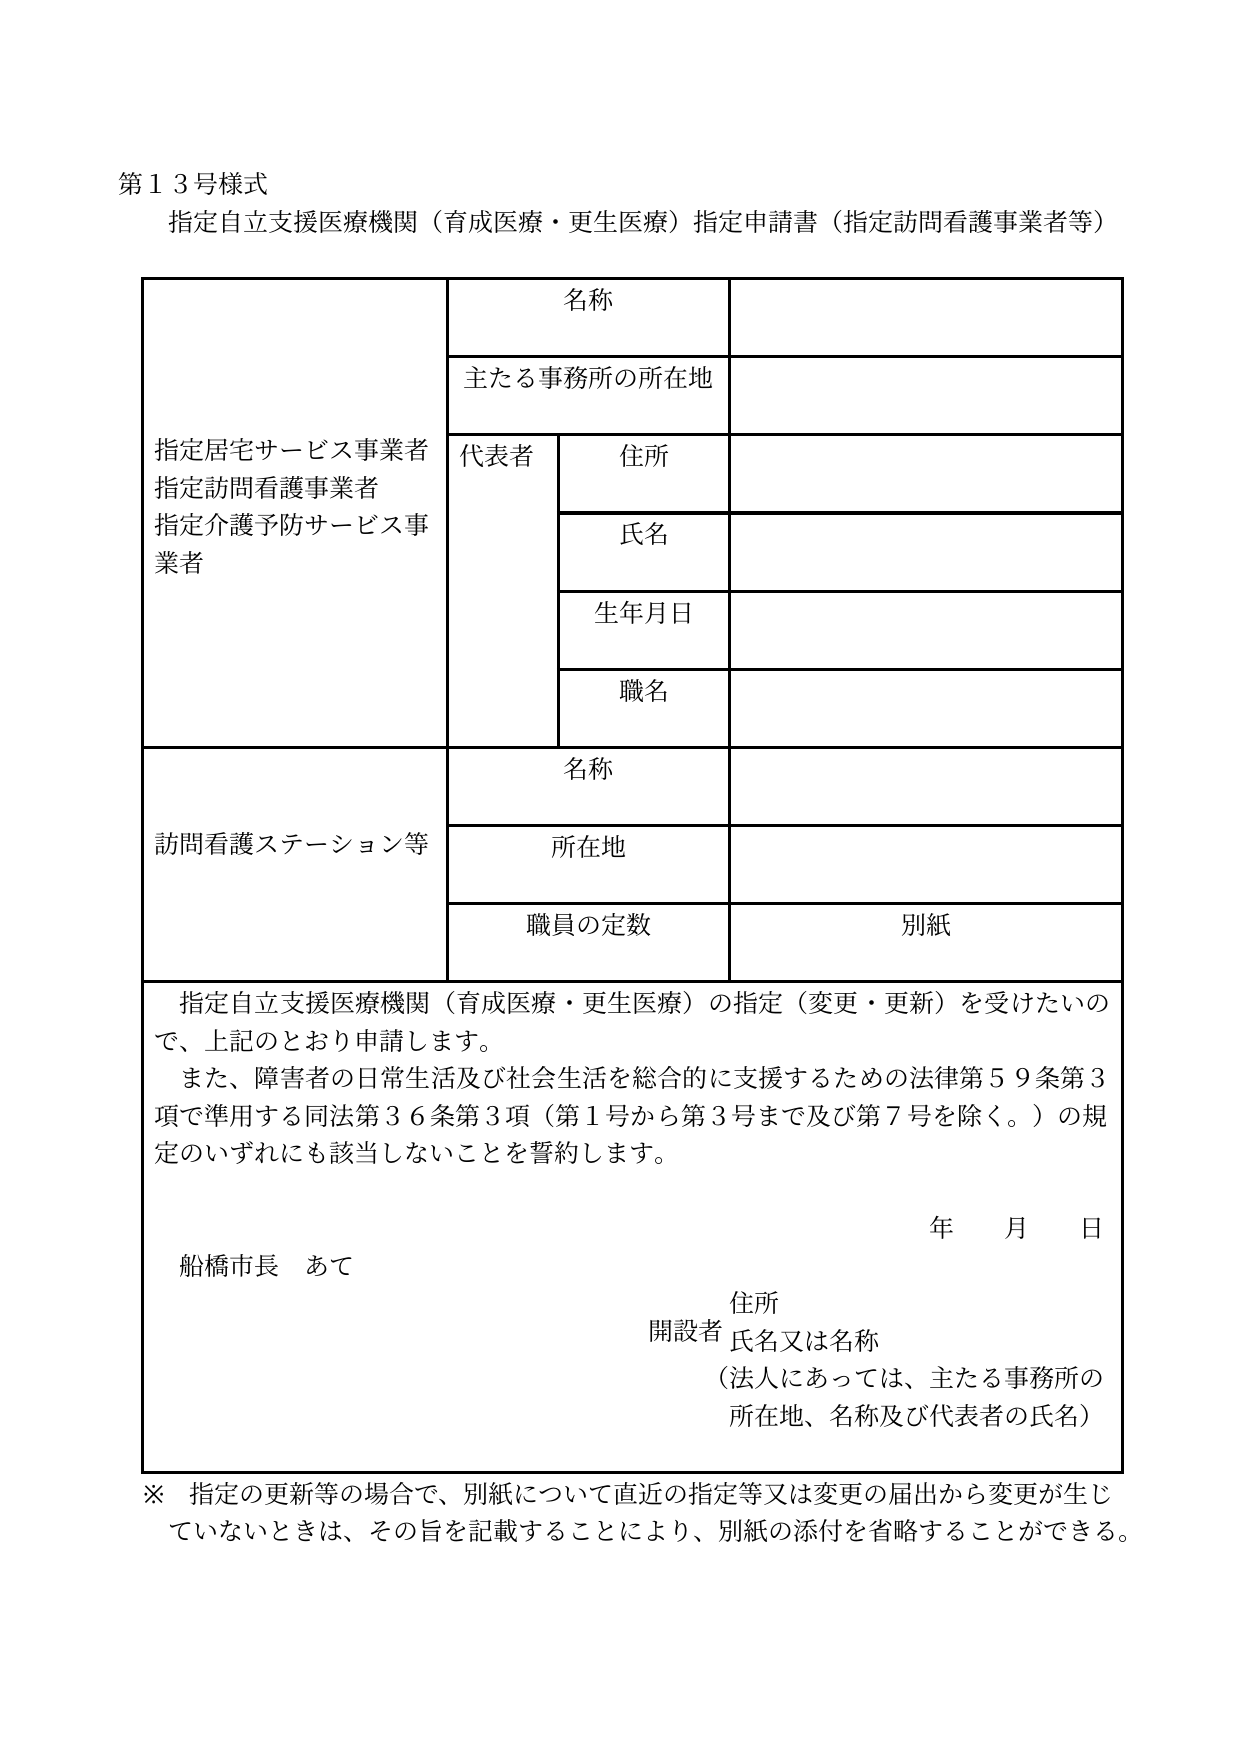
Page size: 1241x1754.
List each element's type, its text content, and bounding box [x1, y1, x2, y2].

text 指定自立支援医療機関（育成医療・更生医療）指定申請書（指定訪問看護事業者等） [118, 202, 1122, 239]
table_cell 生年月日 [560, 593, 728, 668]
table_cell 所在地 [449, 827, 728, 902]
table_header [731, 280, 1121, 355]
table_cell [731, 749, 1121, 824]
text 第１３号様式 [118, 164, 1122, 202]
table_cell 名称 [449, 749, 728, 824]
table_cell [731, 515, 1121, 589]
table_cell 主たる事務所の所在地 [449, 358, 728, 433]
table_cell 住所 [560, 436, 728, 511]
table_cell 代表者 [449, 436, 557, 746]
table_cell 訪問看護ステーション等 [144, 749, 446, 980]
table_cell [731, 593, 1121, 668]
table_cell 職名 [560, 671, 728, 746]
table_cell 別紙 [731, 905, 1121, 980]
table_cell [731, 436, 1121, 511]
table_cell [731, 827, 1121, 902]
table_cell 指定自立支援医療機関（育成医療・更生医療）の指定（変更・更新）を受けたいので、上記のとおり申請します。 また、障害者の日常生活及び社会生活を総合的に支援するための法律第５９条第３項で準用する同法第３６条第３項（第１号から第３号まで及び第７号を除く。）の規定のいずれにも該当しないことを誓約します。 年 月 日 船橋市長 あて 住所 氏名又は名称 （法人にあっては、主たる事務所の 所在地、名称及び代表者の氏名） [144, 983, 1121, 1471]
table_header 指定居宅サービス事業者 指定訪問看護事業者 指定介護予防サービス事業者 [144, 280, 446, 746]
text ※ 指定の更新等の場合で、別紙について直近の指定等又は変更の届出から変更が生じていないときは、その旨を記載することにより、別紙の添付を省略することができる。 [143, 1474, 1122, 1549]
table_cell 氏名 [560, 515, 728, 589]
table_header 名称 [449, 280, 728, 355]
table_cell 職員の定数 [449, 905, 728, 980]
table_cell [731, 358, 1121, 433]
table_cell [731, 671, 1121, 746]
